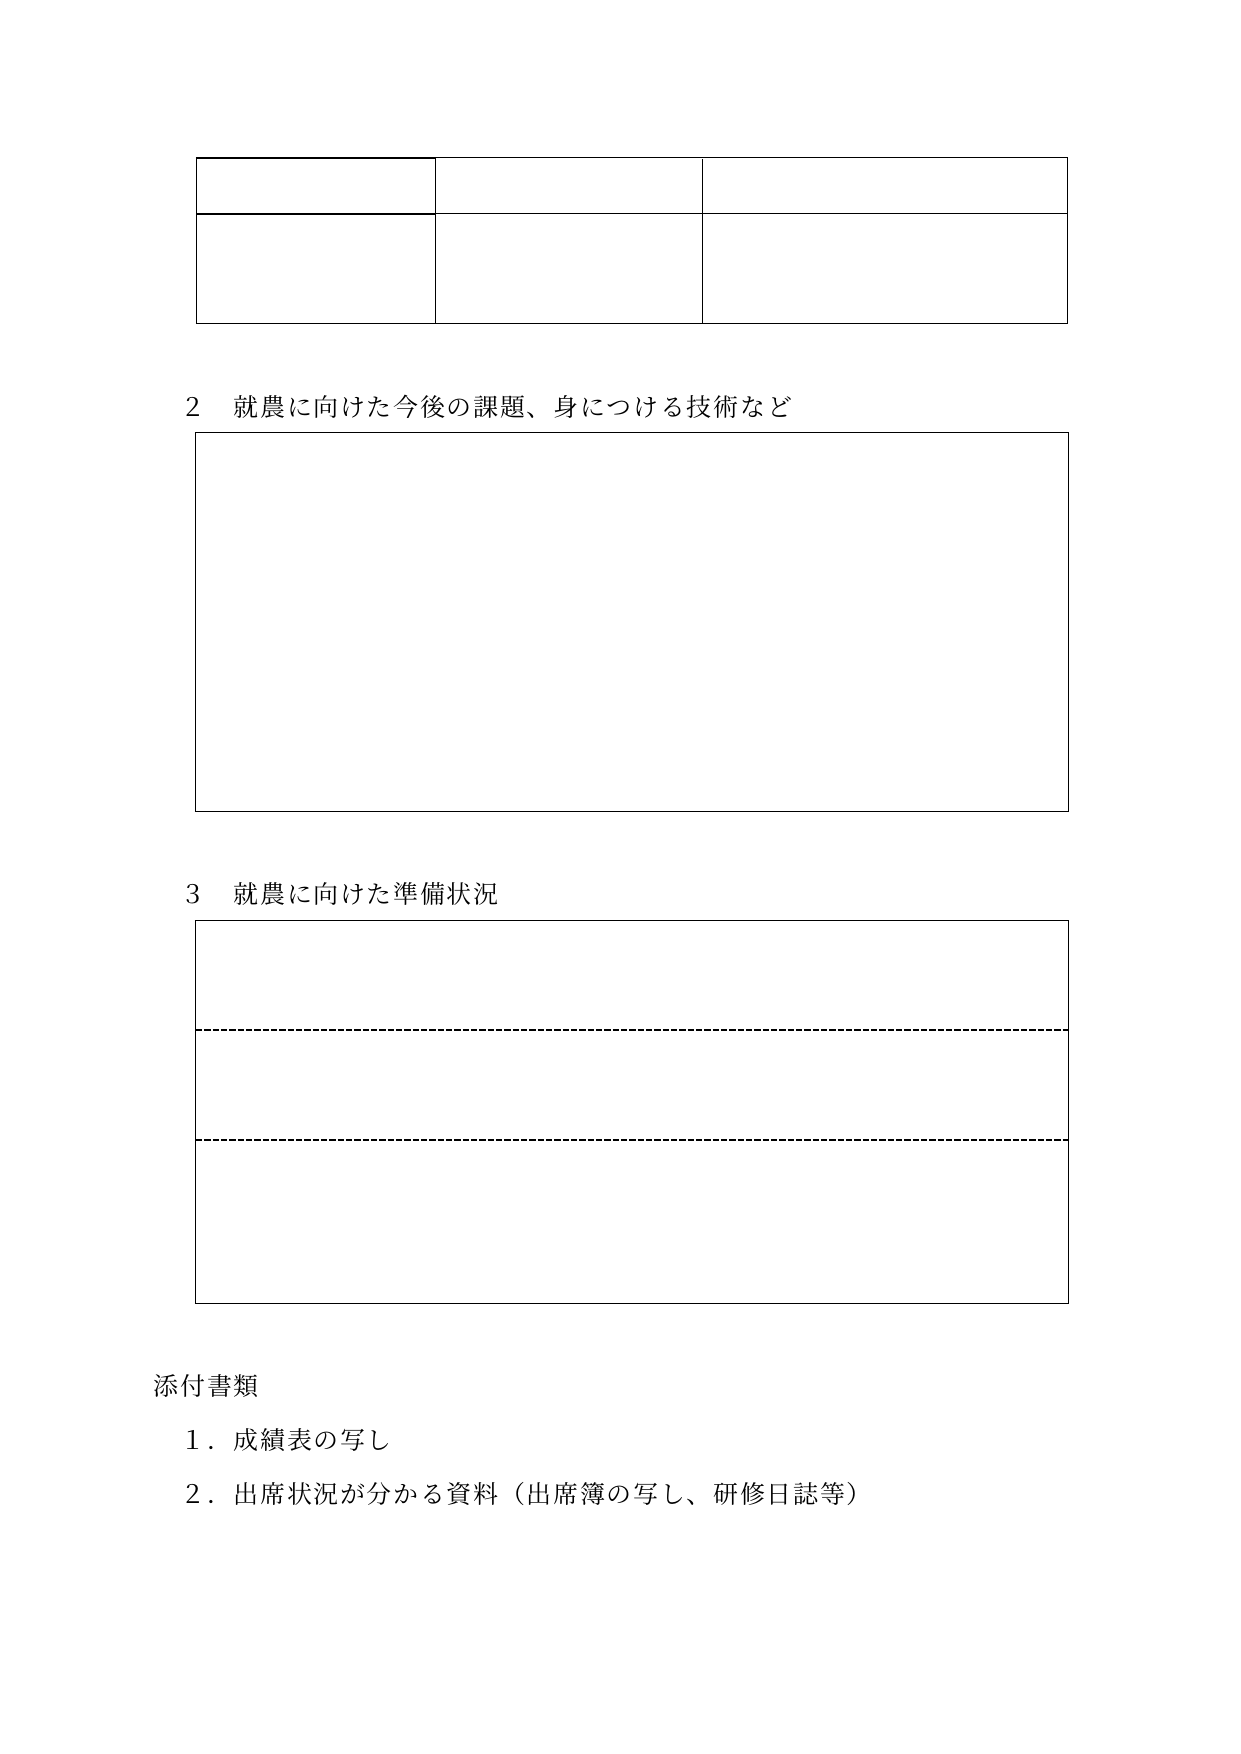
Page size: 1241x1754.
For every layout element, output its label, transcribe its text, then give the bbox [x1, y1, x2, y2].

table_header [196, 433, 1068, 811]
text ２ 就農に向けた今後の課題、身につける技術など [153, 378, 1087, 432]
table_cell [196, 1139, 1068, 1303]
table_header [196, 921, 1068, 1029]
text ３ 就農に向けた準備状況 [153, 866, 1087, 920]
table_cell [703, 158, 1067, 213]
text 添付書類 [153, 1358, 1087, 1412]
table_cell [196, 1029, 1068, 1139]
table_cell [703, 214, 1067, 323]
text ２．出席状況が分かる資料（出席簿の写し、研修日誌等） [153, 1466, 1087, 1520]
table_cell [197, 159, 435, 213]
text １．成績表の写し [153, 1412, 1087, 1466]
table_cell [436, 214, 702, 323]
table_cell [197, 215, 435, 323]
table_cell [436, 158, 703, 213]
